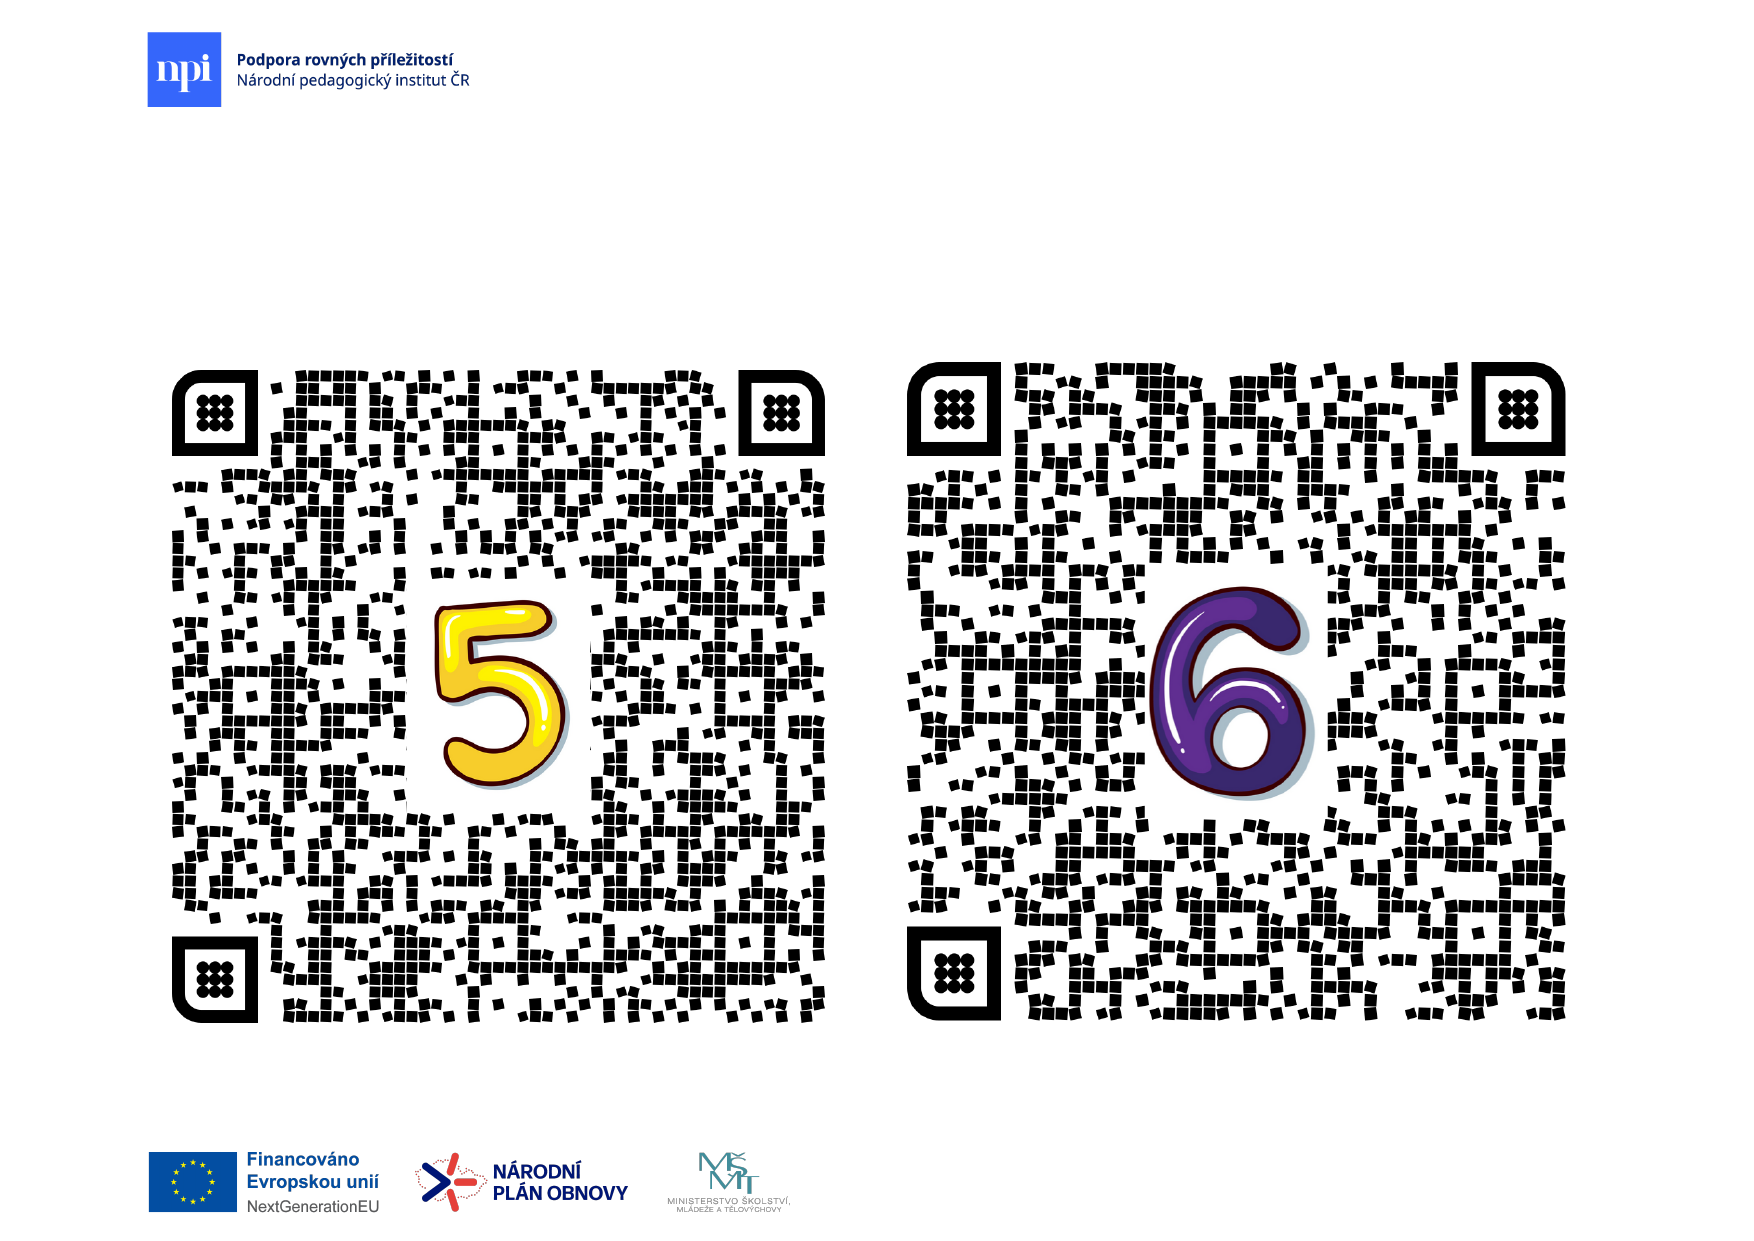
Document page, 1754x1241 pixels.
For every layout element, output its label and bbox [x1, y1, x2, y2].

picture [147, 1151, 793, 1217]
picture [880, 335, 1592, 1047]
picture [147, 345, 849, 1047]
picture [147, 26, 481, 107]
